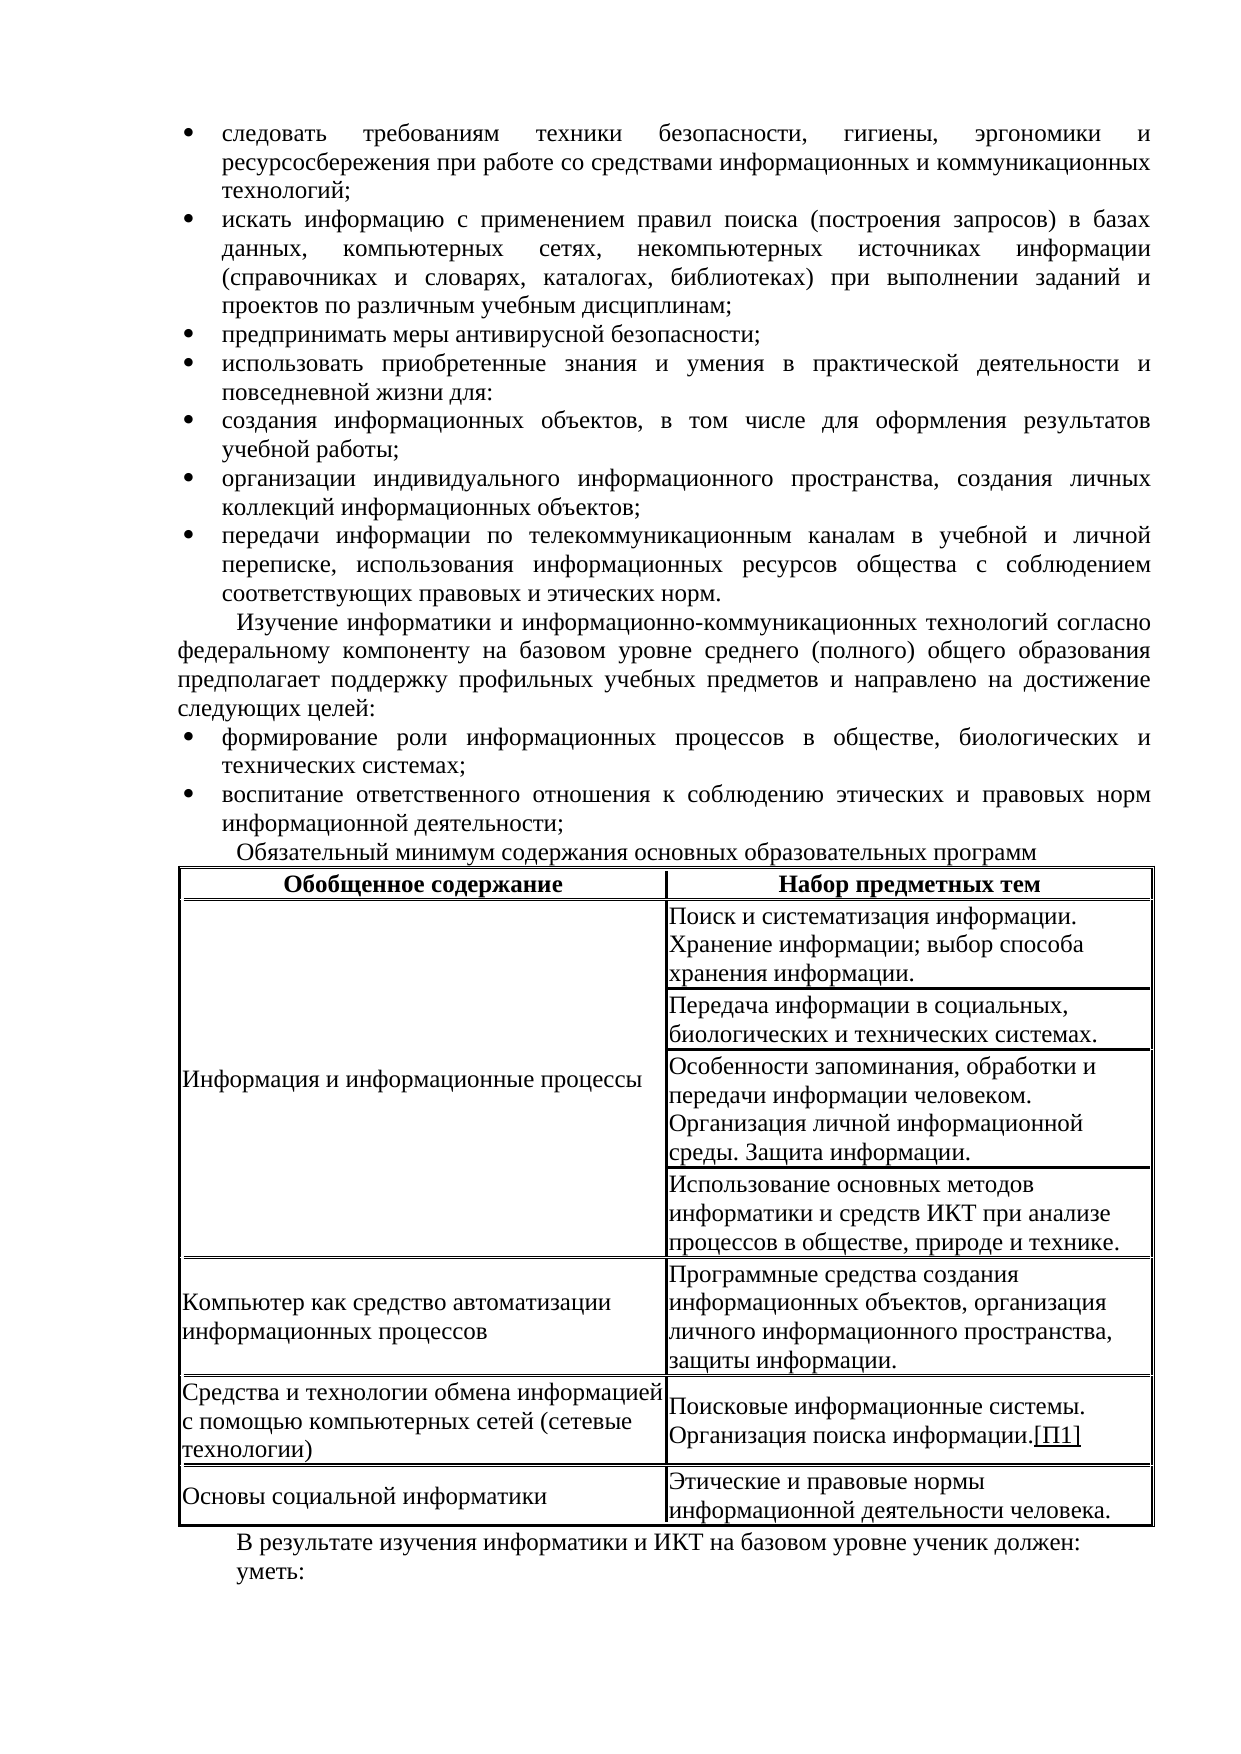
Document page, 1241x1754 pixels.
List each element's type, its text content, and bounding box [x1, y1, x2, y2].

text Изучение информатики и информационно-коммуникационных технологий согласно федеральному компоненту на базовом уровне среднего (полного) общего образования предполагает поддержку профильных учебных предметов и направлено на достижение следующих целей: [177, 607, 1152, 722]
table_cell Основы социальной информатики [181, 1463, 666, 1524]
list передачи информации по телекоммуникационным каналам в учебной и личной переписке, использования информационных ресурсов общества с соблюдением соответствующих правовых и этических норм. [184, 521, 1152, 607]
list предпринимать меры антивирусной безопасности; [184, 319, 1152, 348]
table_cell Использование основных методов информатики и средств ИКТ при анализе процессов в обществе, природе и технике. [668, 1166, 1151, 1256]
table_cell Поиск и систематизация информации. Хранение информации; выбор способа хранения информации. [666, 898, 1153, 987]
list воспитание ответственного отношения к соблюдению этических и правовых норм информационной деятельности; [184, 779, 1152, 837]
table_cell Компьютер как средство автоматизации информационных процессов [180, 1256, 666, 1374]
list использовать приобретенные знания и умения в практической деятельности и повседневной жизни для: [184, 348, 1152, 406]
text уметь: [177, 1556, 1152, 1585]
table_cell Информация и информационные процессы [180, 898, 666, 1256]
table_cell Передача информации в социальных, биологических и технических системах. [668, 987, 1151, 1048]
table_header Набор предметных тем [666, 869, 1151, 898]
list создания информационных объектов, в том числе для оформления результатов учебной работы; [184, 406, 1152, 463]
table_cell Особенности запоминания, обработки и передачи информации человеком. Организация личной информационной среды. Защита информации. [668, 1048, 1153, 1166]
table_cell Средства и технологии обмена информацией с помощью компьютерных сетей (сетевые технологии) [180, 1374, 666, 1463]
table_header Обобщенное содержание [181, 869, 666, 898]
list искать информацию с применением правил поиска (построения запросов) в базах данных, компьютерных сетях, некомпьютерных источниках информации (справочниках и словарях, каталогах, библиотеках) при выполнении заданий и проектов по различным учебным дисциплинам; [184, 204, 1152, 319]
table_cell Этические и правовые нормы информационной деятельности человека. [666, 1463, 1152, 1524]
text Обязательный минимум содержания основных образовательных программ [177, 837, 1152, 866]
list следовать требованиям техники безопасности, гигиены, эргономики и ресурсосбережения при работе со средствами информационных и коммуникационных технологий; [184, 118, 1152, 204]
text В результате изучения информатики и ИКТ на базовом уровне ученик должен: [177, 1527, 1152, 1556]
table_cell Поисковые информационные системы. Организация поиска информации.[П1] [666, 1374, 1153, 1463]
list организации индивидуального информационного пространства, создания личных коллекций информационных объектов; [184, 463, 1152, 521]
table_cell Программные средства создания информационных объектов, организация личного информационного пространства, защиты информации. [666, 1256, 1153, 1374]
list формирование роли информационных процессов в обществе, биологических и технических системах; [184, 722, 1152, 779]
